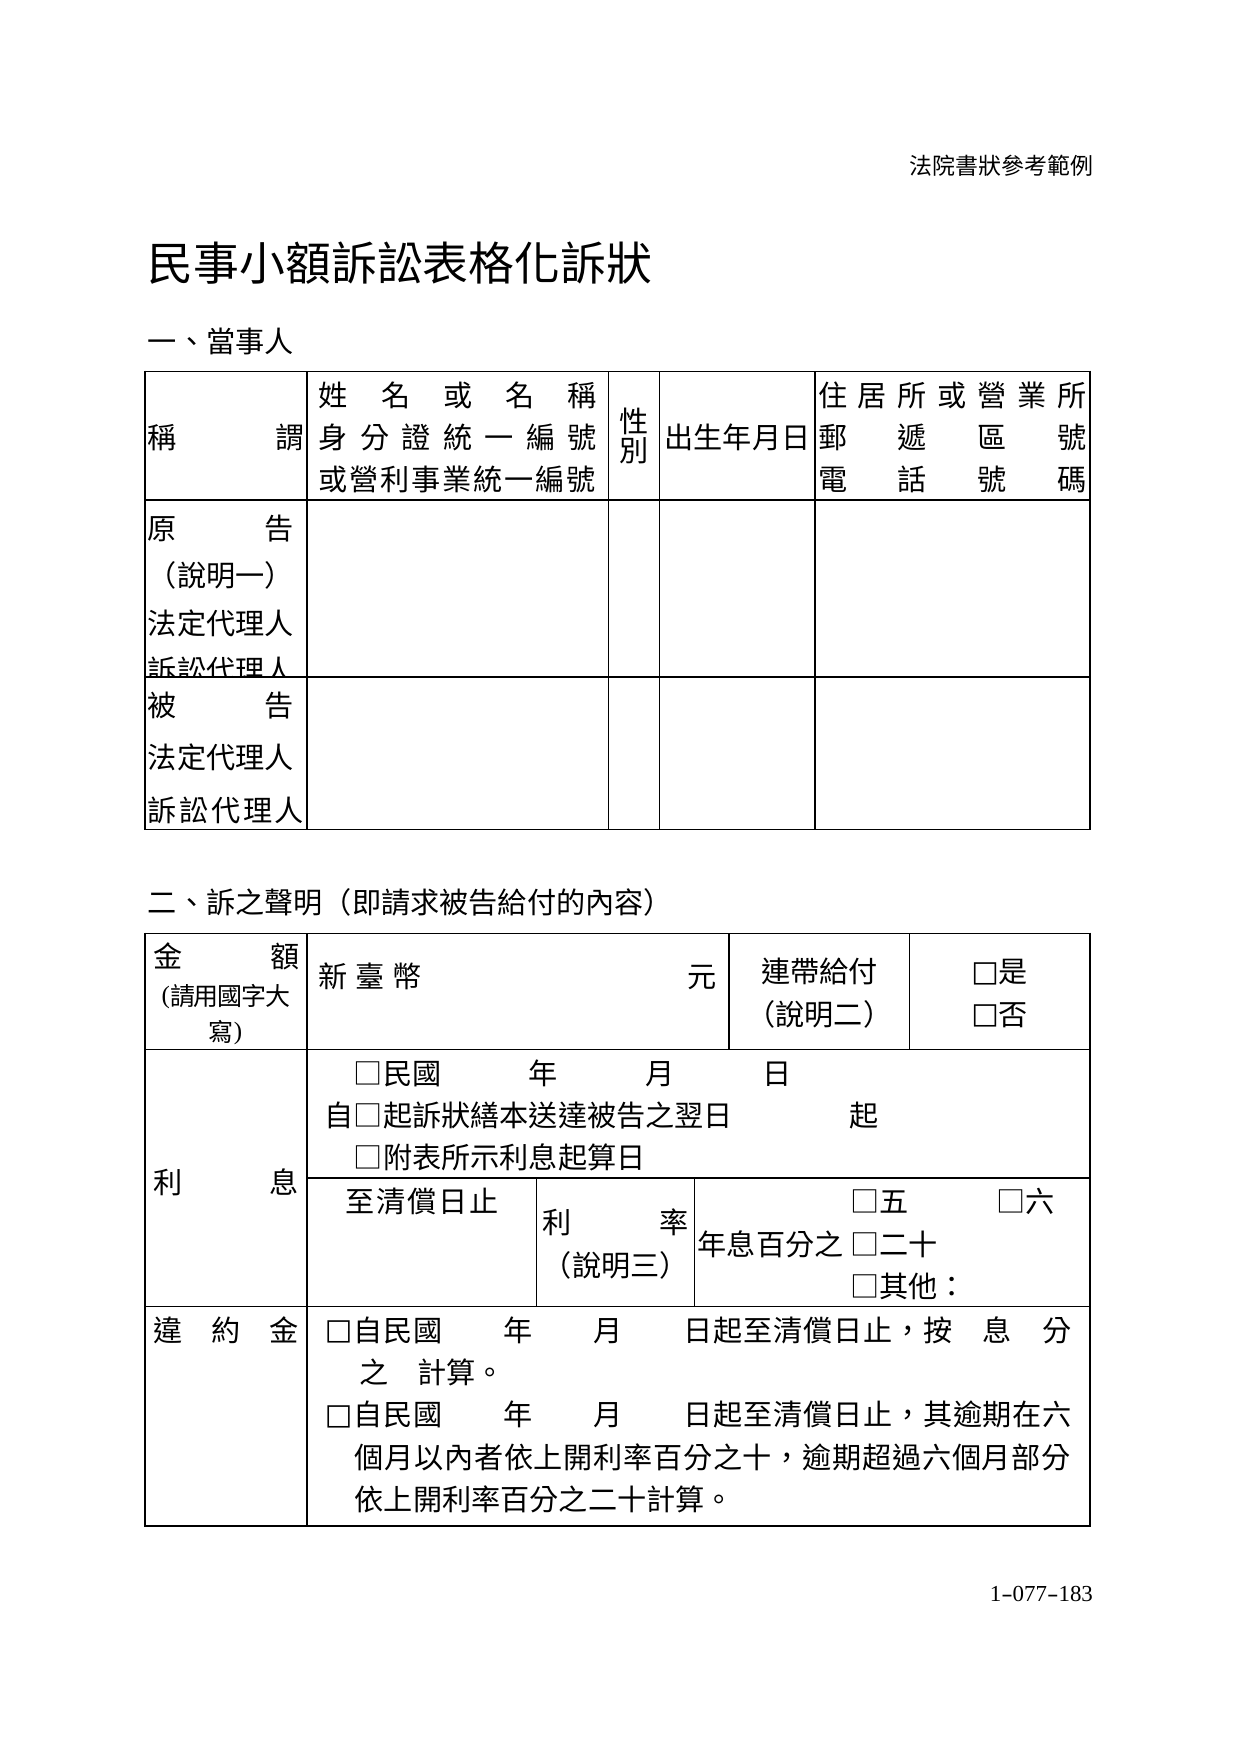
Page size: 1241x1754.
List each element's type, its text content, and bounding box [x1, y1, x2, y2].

table_cell □五 □六 年息百分之 □二十 □其他： [695, 1179, 1089, 1306]
table_header 新臺幣 元 [308, 934, 728, 1049]
table_header 性別 [609, 372, 659, 499]
table_cell [816, 678, 1089, 828]
table_cell □民國 年 月 日 自□起訴狀繕本送達被告之翌日 起 □附表所示利息起算日 [308, 1050, 1089, 1177]
table_cell [609, 501, 659, 676]
table_cell 至清償日止 [308, 1179, 536, 1306]
table_cell [308, 678, 608, 828]
table_cell 利 息 [146, 1050, 306, 1306]
table_header 稱謂 [146, 372, 306, 499]
table_cell 原 告 （說明一） 法定代理人 訴訟代理人 [146, 501, 306, 676]
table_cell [308, 1307, 1089, 1525]
table_header 金 額 (請用國字大寫) [146, 934, 306, 1049]
text 二、訴之聲明（即請求被告給付的內容） [148, 880, 1092, 922]
table_header 姓名或名稱 身分證統一編號 或營利事業統一編號 [308, 372, 608, 499]
text 民事小額訴訟表格化訴狀 [148, 227, 1092, 293]
table_cell [660, 678, 814, 828]
table_header □是 □否 [910, 934, 1089, 1049]
table_cell [308, 501, 608, 676]
table_header 住居所或營業所 郵遞區號 電話號碼 [816, 372, 1089, 499]
table_cell [816, 501, 1089, 676]
table_cell [660, 501, 814, 676]
table_header 出生年月日 [660, 372, 814, 499]
table_cell 利 率 （說明三） [537, 1179, 694, 1306]
table_cell 違約金 [146, 1307, 306, 1525]
table_header 連帶給付 （說明二） [730, 934, 909, 1049]
table_cell [609, 678, 659, 828]
text 一、當事人 [148, 318, 1092, 361]
table_cell 被 告 法定代理人 訴訟代理人 [146, 678, 306, 828]
